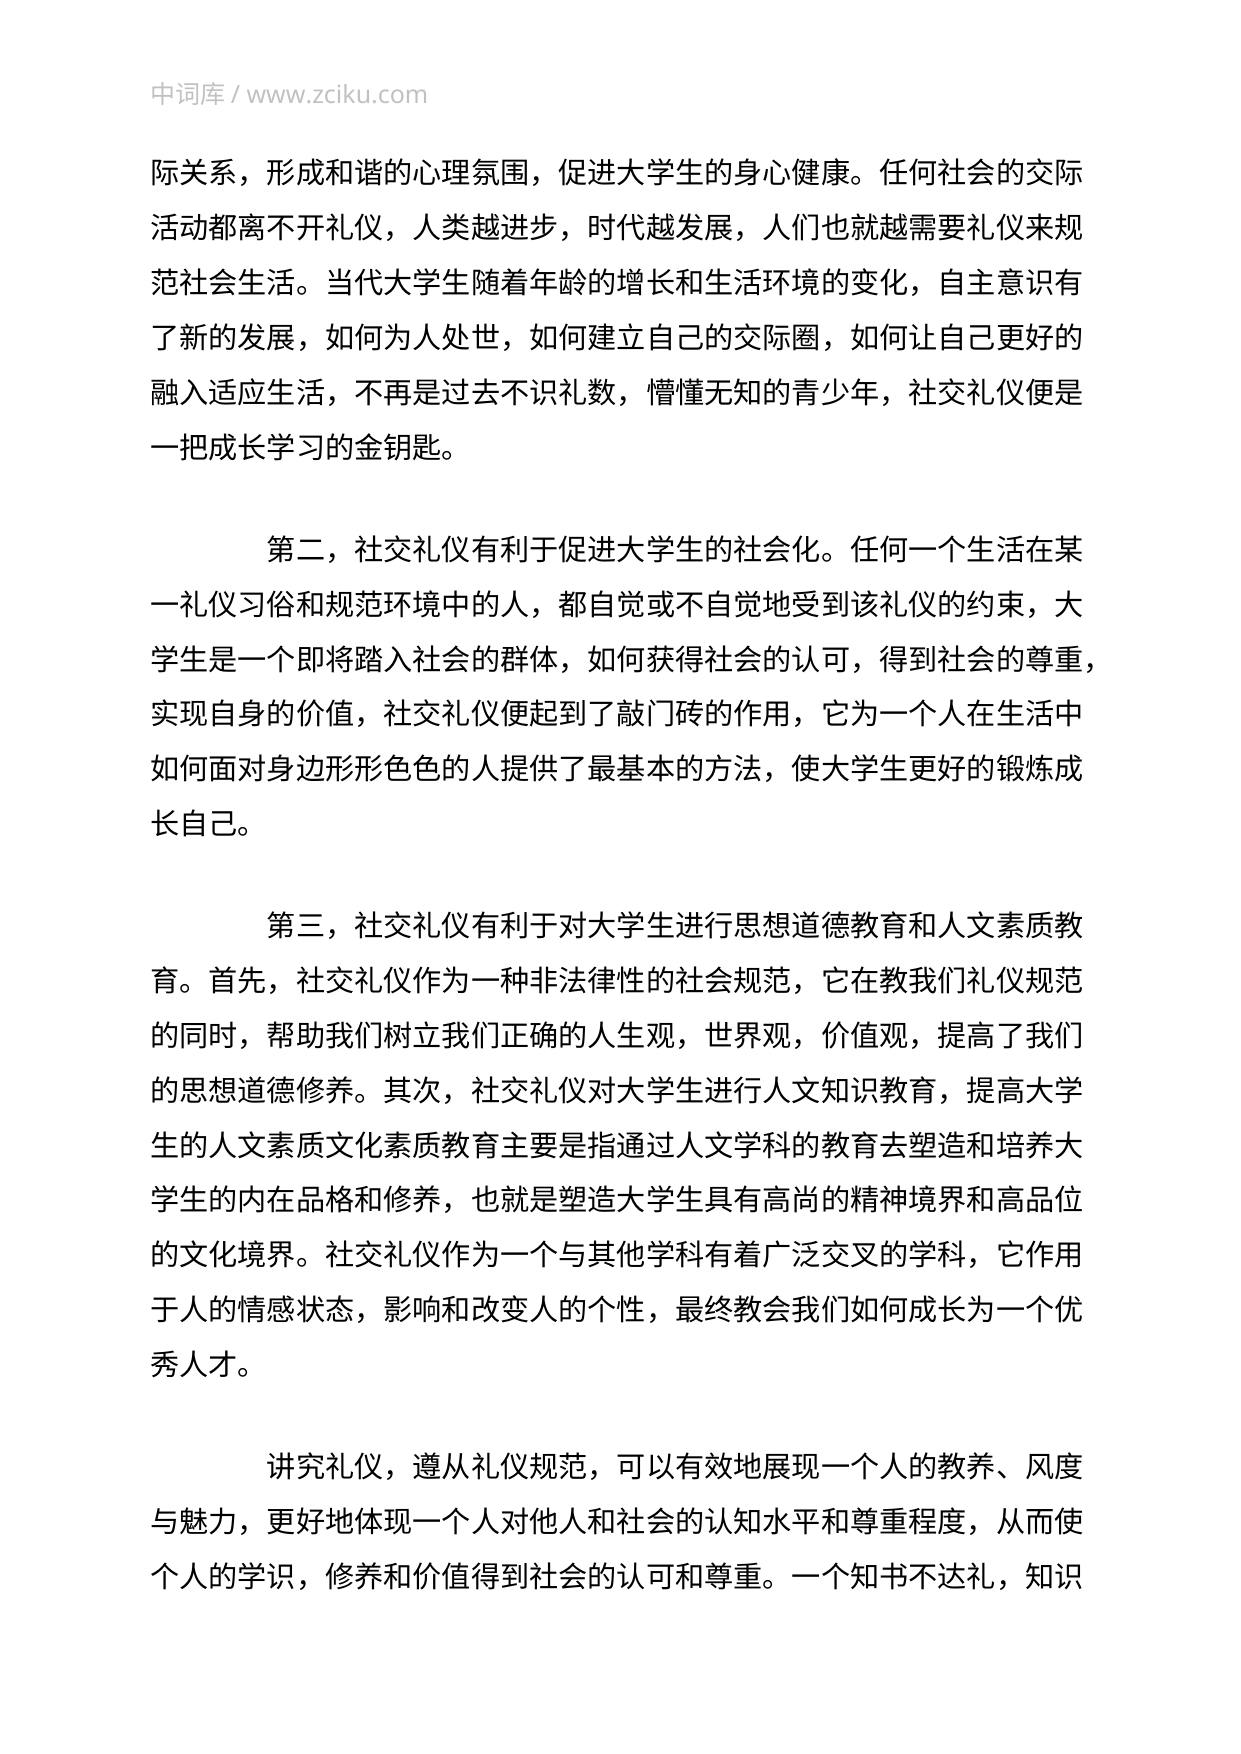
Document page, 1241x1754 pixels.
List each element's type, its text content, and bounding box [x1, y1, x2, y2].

text 第二，社交礼仪有利于促进大学生的社会化。任何一个生活在某一礼仪习俗和规范环境中的人，都自觉或不自觉地受到该礼仪的约束，大学生是一个即将踏入社会的群体，如何获得社会的认可，得到社会的尊重，实现自身的价值，社交礼仪便起到了敲门砖的作用，它为一个人在生活中如何面对身边形形色色的人提供了最基本的方法，使大学生更好的锻炼成长自己。 [150, 526, 1090, 843]
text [150, 150, 1090, 467]
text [150, 1443, 1090, 1596]
text 第三，社交礼仪有利于对大学生进行思想道德教育和人文素质教育。首先，社交礼仪作为一种非法律性的社会规范，它在教我们礼仪规范的同时，帮助我们树立我们正确的人生观，世界观，价值观，提高了我们的思想道德修养。其次，社交礼仪对大学生进行人文知识教育，提高大学生的人文素质文化素质教育主要是指通过人文学科的教育去塑造和培养大学生的内在品格和修养，也就是塑造大学生具有高尚的精神境界和高品位的文化境界。社交礼仪作为一个与其他学科有着广泛交叉的学科，它作用于人的情感状态，影响和改变人的个性，最终教会我们如何成长为一个优秀人才。 [150, 902, 1090, 1384]
